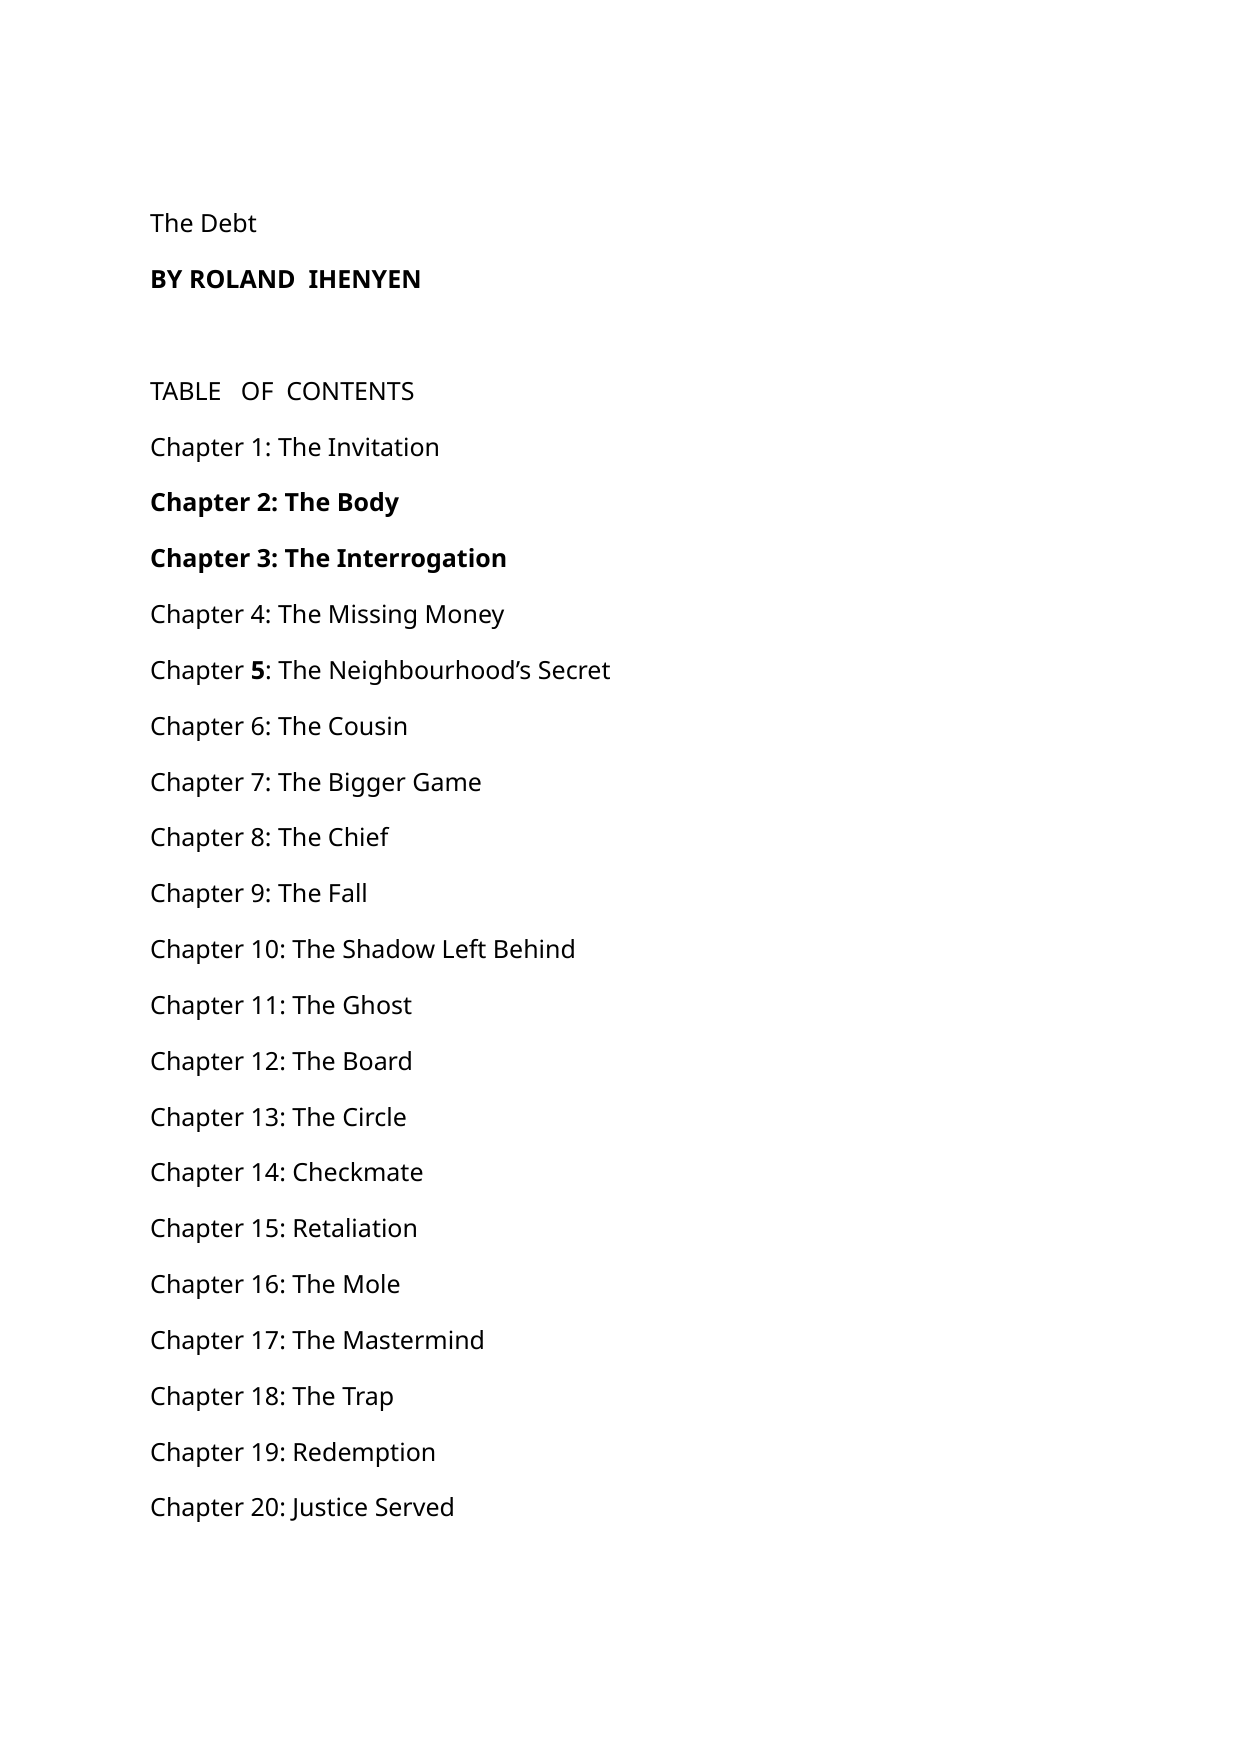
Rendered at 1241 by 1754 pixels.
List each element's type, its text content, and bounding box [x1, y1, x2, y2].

text Chapter 8: The Chief [150, 820, 1090, 854]
text Chapter 4: The Missing Money [150, 597, 1090, 631]
text Chapter 6: The Cousin [150, 708, 1090, 742]
text Chapter 3: The Interrogation [150, 541, 1090, 575]
text Chapter 13: The Circle [150, 1099, 1090, 1133]
text Chapter 7: The Bigger Game [150, 764, 1090, 798]
text TABLE OF CONTENTS [150, 373, 1090, 407]
text Chapter 9: The Fall [150, 876, 1090, 910]
text The Debt [150, 206, 1090, 240]
text Chapter 20: Justice Served [150, 1490, 1090, 1524]
text Chapter 16: The Mole [150, 1267, 1090, 1301]
text Chapter 18: The Trap [150, 1378, 1090, 1412]
text Chapter 12: The Board [150, 1043, 1090, 1077]
text Chapter 19: Redemption [150, 1434, 1090, 1468]
text Chapter 5: The Neighbourhood’s Secret [150, 652, 1090, 687]
text Chapter 14: Checkmate [150, 1155, 1090, 1189]
text Chapter 15: Retaliation [150, 1211, 1090, 1245]
text Chapter 10: The Shadow Left Behind [150, 932, 1090, 966]
text Chapter 17: The Mastermind [150, 1322, 1090, 1357]
text Chapter 2: The Body [150, 485, 1090, 519]
text Chapter 11: The Ghost [150, 987, 1090, 1022]
text Chapter 1: The Invitation [150, 429, 1090, 463]
text BY ROLAND IHENYEN [150, 262, 1090, 296]
